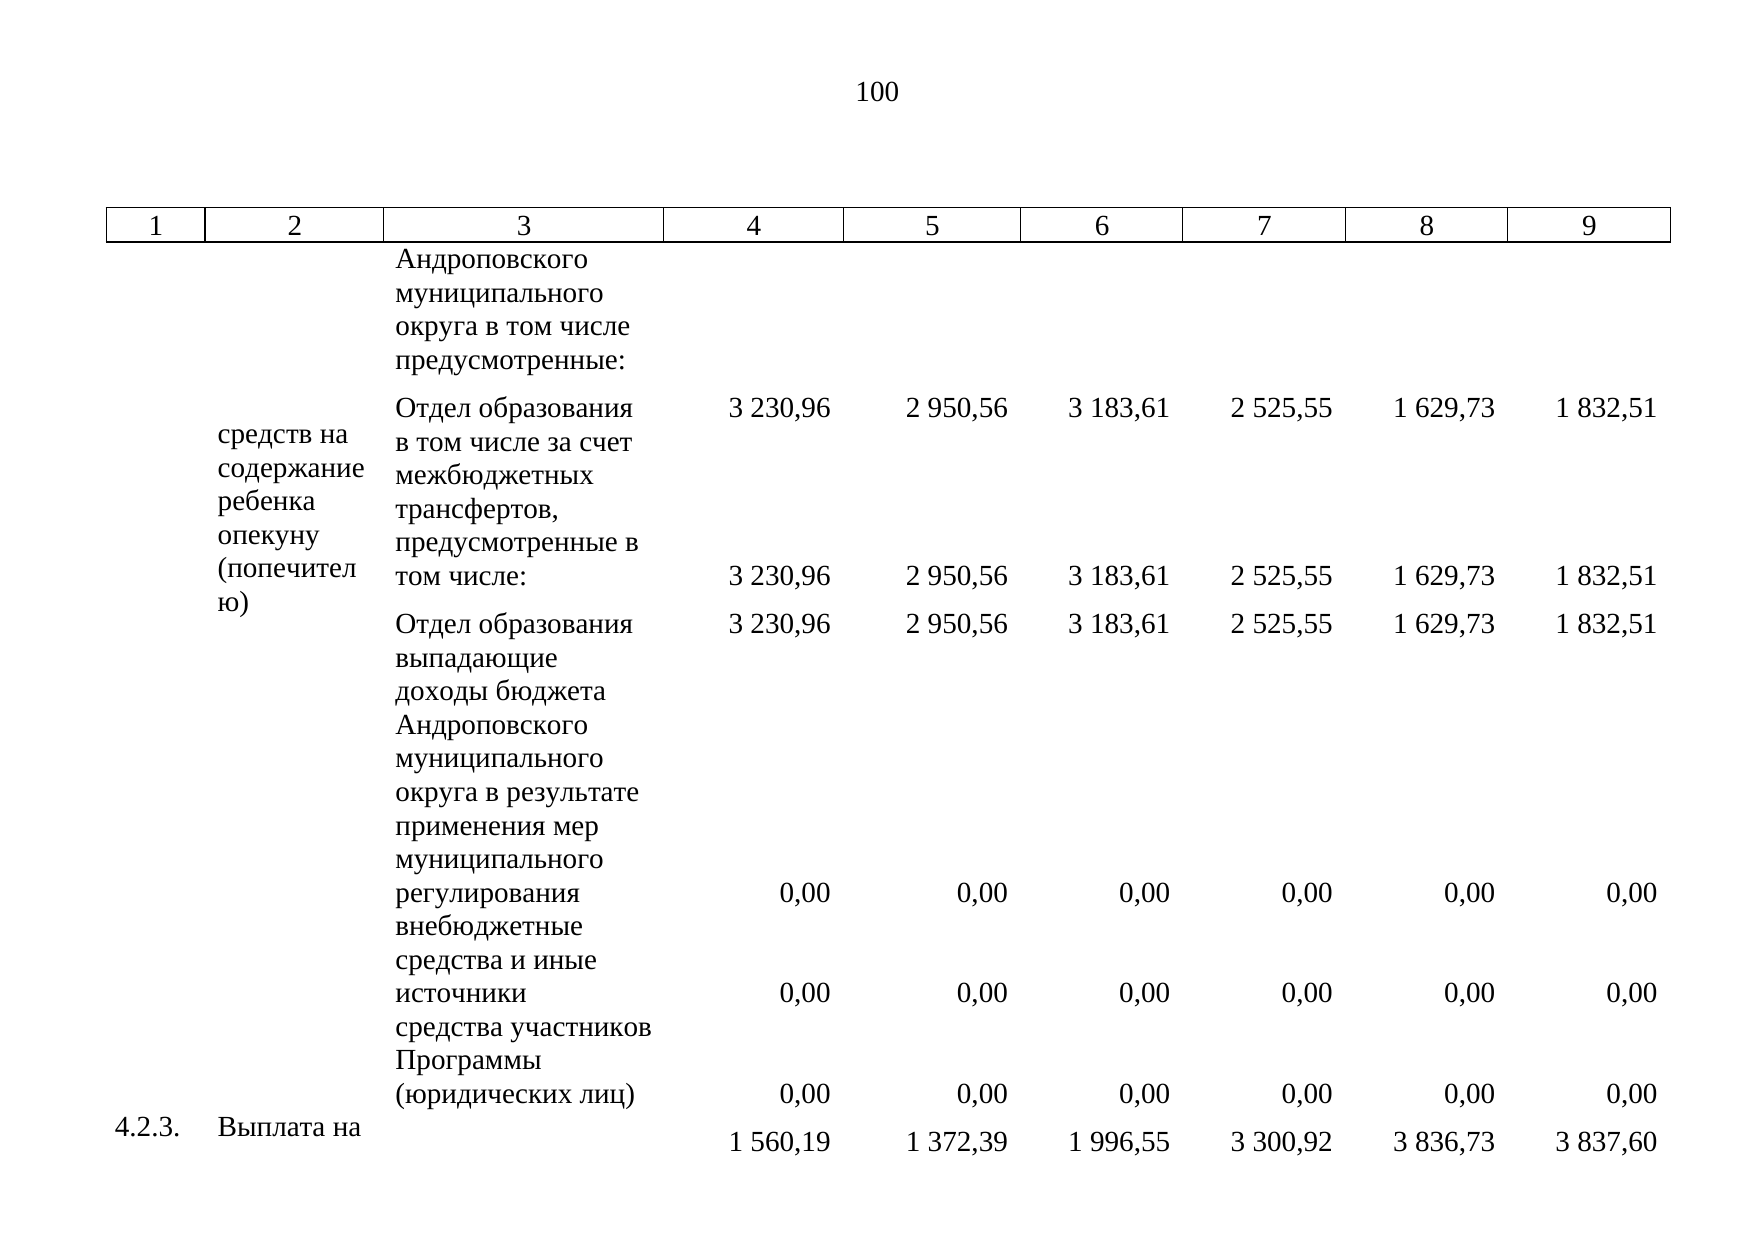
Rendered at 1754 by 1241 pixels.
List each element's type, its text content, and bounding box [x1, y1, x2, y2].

table_header 6 [1021, 208, 1182, 241]
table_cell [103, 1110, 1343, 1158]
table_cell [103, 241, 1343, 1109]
table_header 2 [206, 208, 383, 241]
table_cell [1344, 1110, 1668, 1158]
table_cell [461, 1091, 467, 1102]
table_header 8 [1346, 208, 1507, 241]
table_header 1 [107, 208, 204, 241]
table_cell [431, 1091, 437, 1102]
table_header 5 [844, 208, 1020, 241]
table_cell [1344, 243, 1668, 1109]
table_header 3 [384, 208, 663, 241]
table_header 7 [1183, 208, 1345, 241]
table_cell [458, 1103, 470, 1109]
table_header 9 [1508, 208, 1670, 241]
table_header 4 [664, 208, 843, 241]
